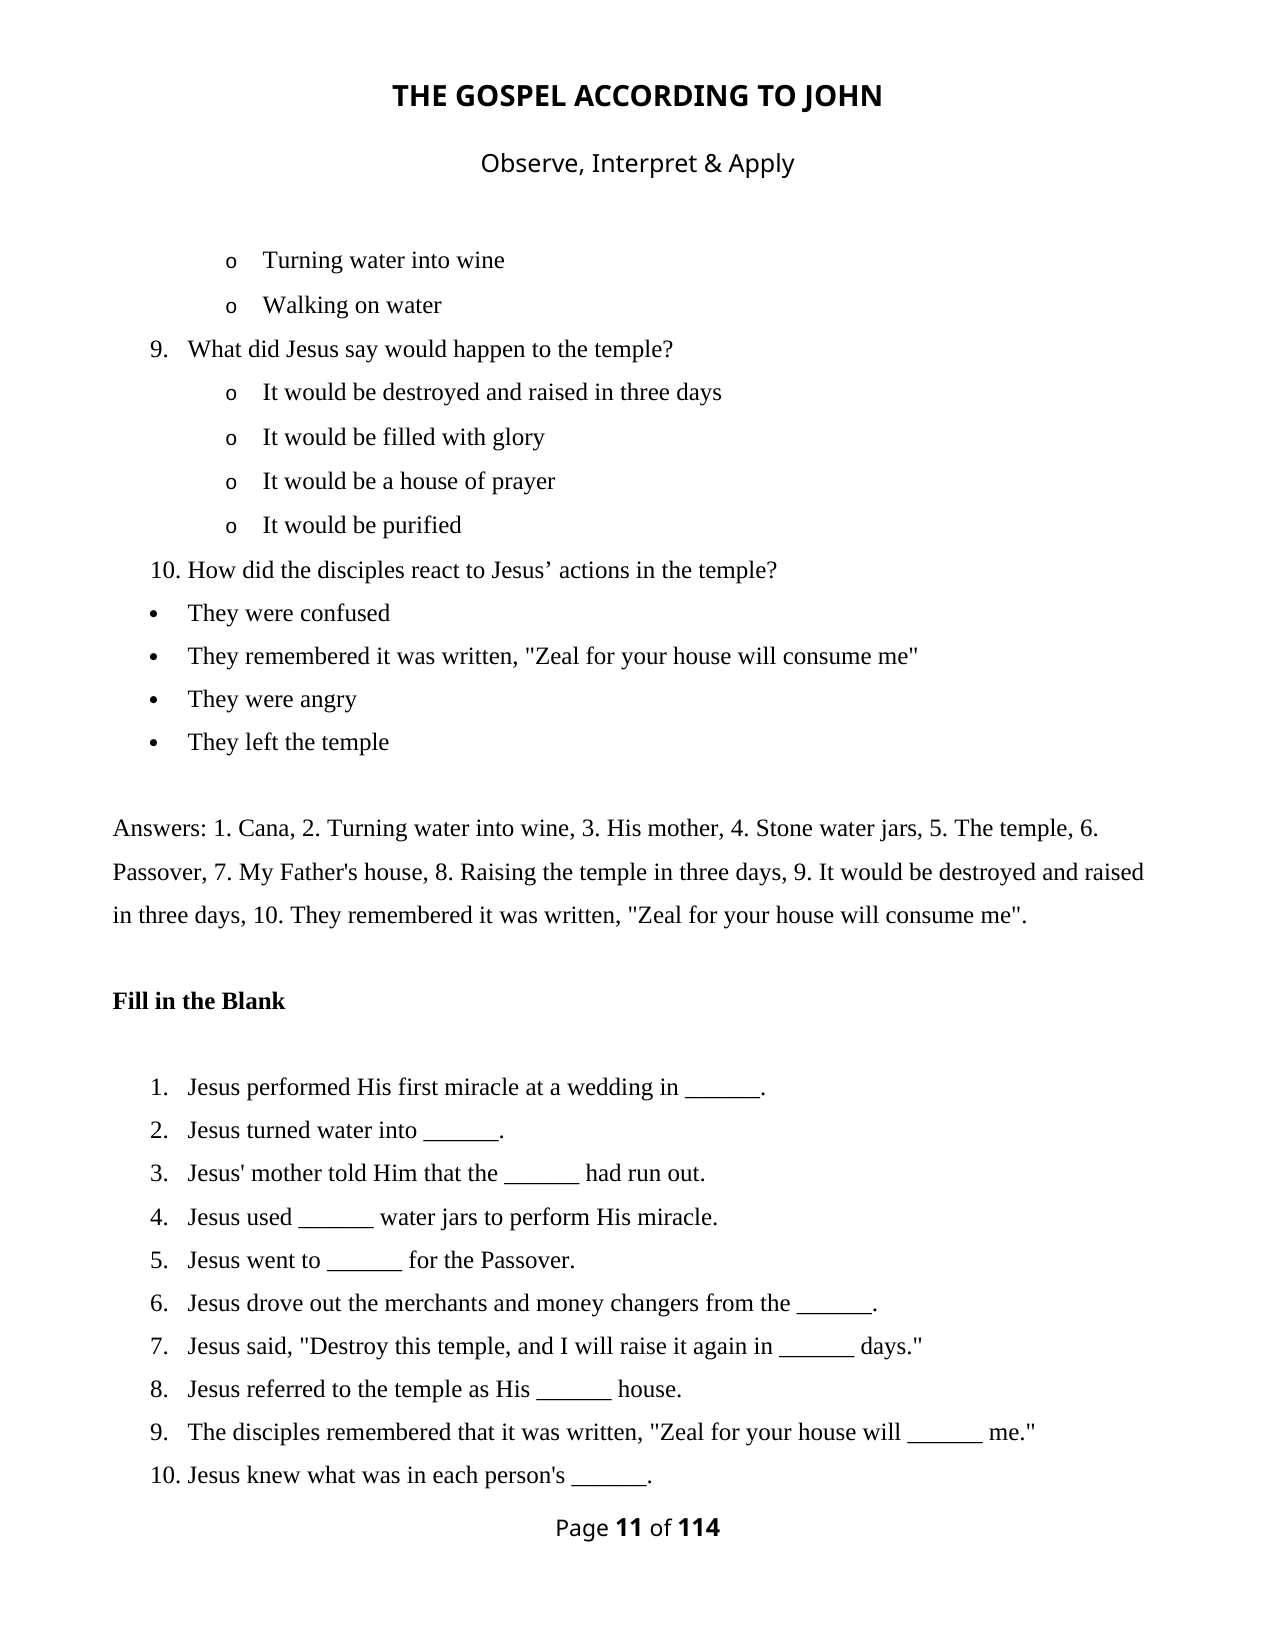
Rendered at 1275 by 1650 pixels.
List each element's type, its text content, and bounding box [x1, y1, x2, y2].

list Walking on water [225, 290, 1162, 319]
list They left the temple [150, 727, 1162, 756]
list Jesus used ______ water jars to perform His miracle. [150, 1202, 1162, 1230]
list What did Jesus say would happen to the temple? [150, 334, 1162, 363]
list It would be destroyed and raised in three days [225, 377, 1162, 407]
list Jesus went to ______ for the Passover. [150, 1245, 1162, 1273]
list Jesus referred to the temple as His ______ house. [150, 1374, 1162, 1403]
list They were angry [150, 684, 1162, 713]
list It would be purified [225, 510, 1162, 540]
list How did the disciples react to Jesus’ actions in the temple? [150, 555, 1162, 583]
list Jesus knew what was in each person's ______. [150, 1460, 1162, 1489]
list It would be filled with glory [225, 422, 1162, 451]
list Jesus turned water into ______. [150, 1115, 1162, 1144]
list The disciples remembered that it was written, "Zeal for your house will ______ me." [150, 1417, 1162, 1446]
list Jesus said, "Destroy this temple, and I will raise it again in ______ days." [150, 1331, 1162, 1360]
list They were confused [150, 598, 1162, 627]
list Turning water into wine [225, 245, 1162, 275]
list Jesus performed His first miracle at a wedding in ______. [150, 1072, 1162, 1101]
text Answers: 1. Cana, 2. Turning water into wine, 3. His mother, 4. Stone water jars, 5. The temple, 6. Passover, 7. My Father's house, 8. Raising the temple in three days, 9. It would be destroyed and raised in three days, 10. They remembered it was written, "Zeal for your house will consume me". [112, 813, 1162, 928]
list They remembered it was written, "Zeal for your house will consume me" [150, 641, 1162, 670]
list It would be a house of prayer [225, 466, 1162, 496]
list Jesus' mother told Him that the ______ had run out. [150, 1158, 1162, 1187]
list Jesus drove out the merchants and money changers from the ______. [150, 1288, 1162, 1317]
text Fill in the Blank [112, 986, 1162, 1015]
